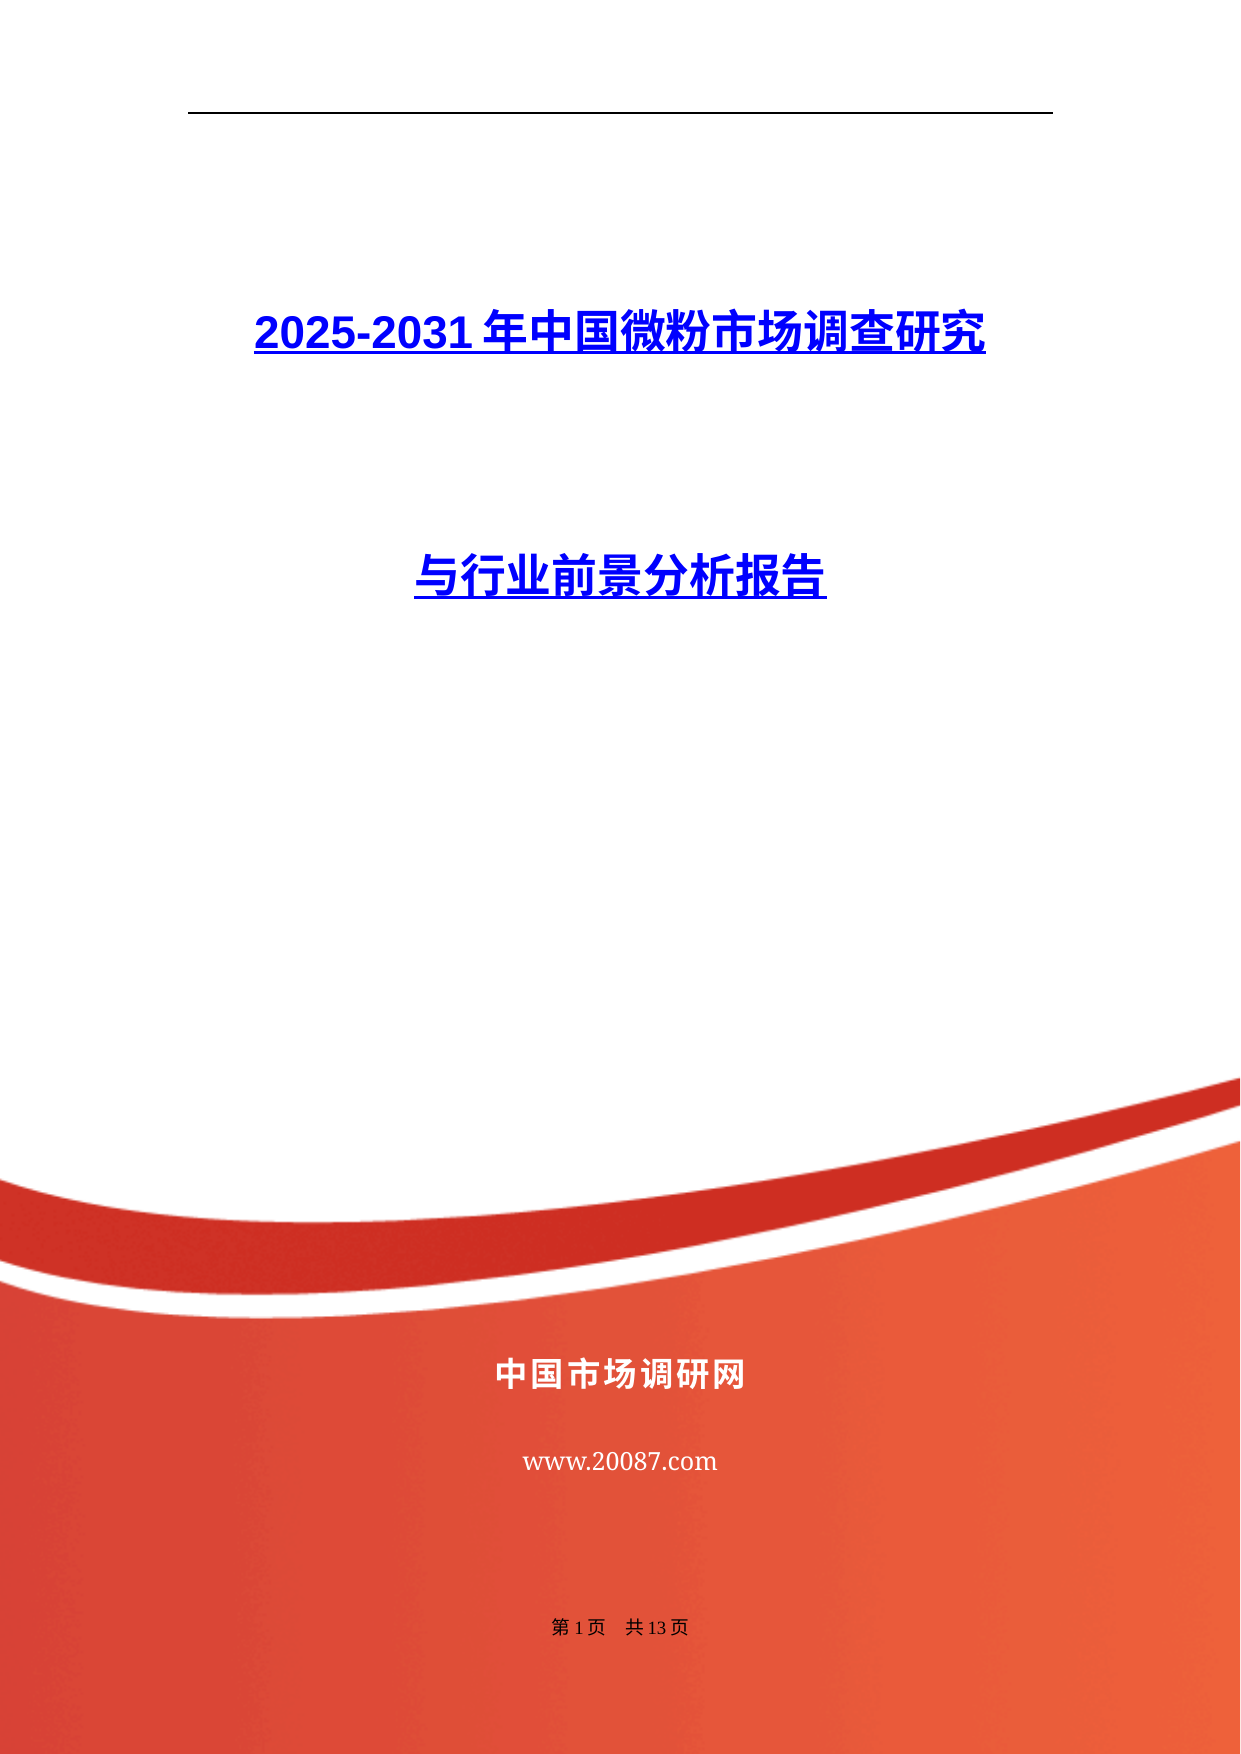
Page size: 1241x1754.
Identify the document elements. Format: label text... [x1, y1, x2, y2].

table_header 2025-2031年中国微粉市场调查研究与行业前景分析报告 [188, 207, 1053, 773]
text www.20087.com [187, 1428, 1053, 1493]
picture [0, 1006, 1241, 1754]
subtitle 中国市场调研网 [187, 1339, 1053, 1404]
